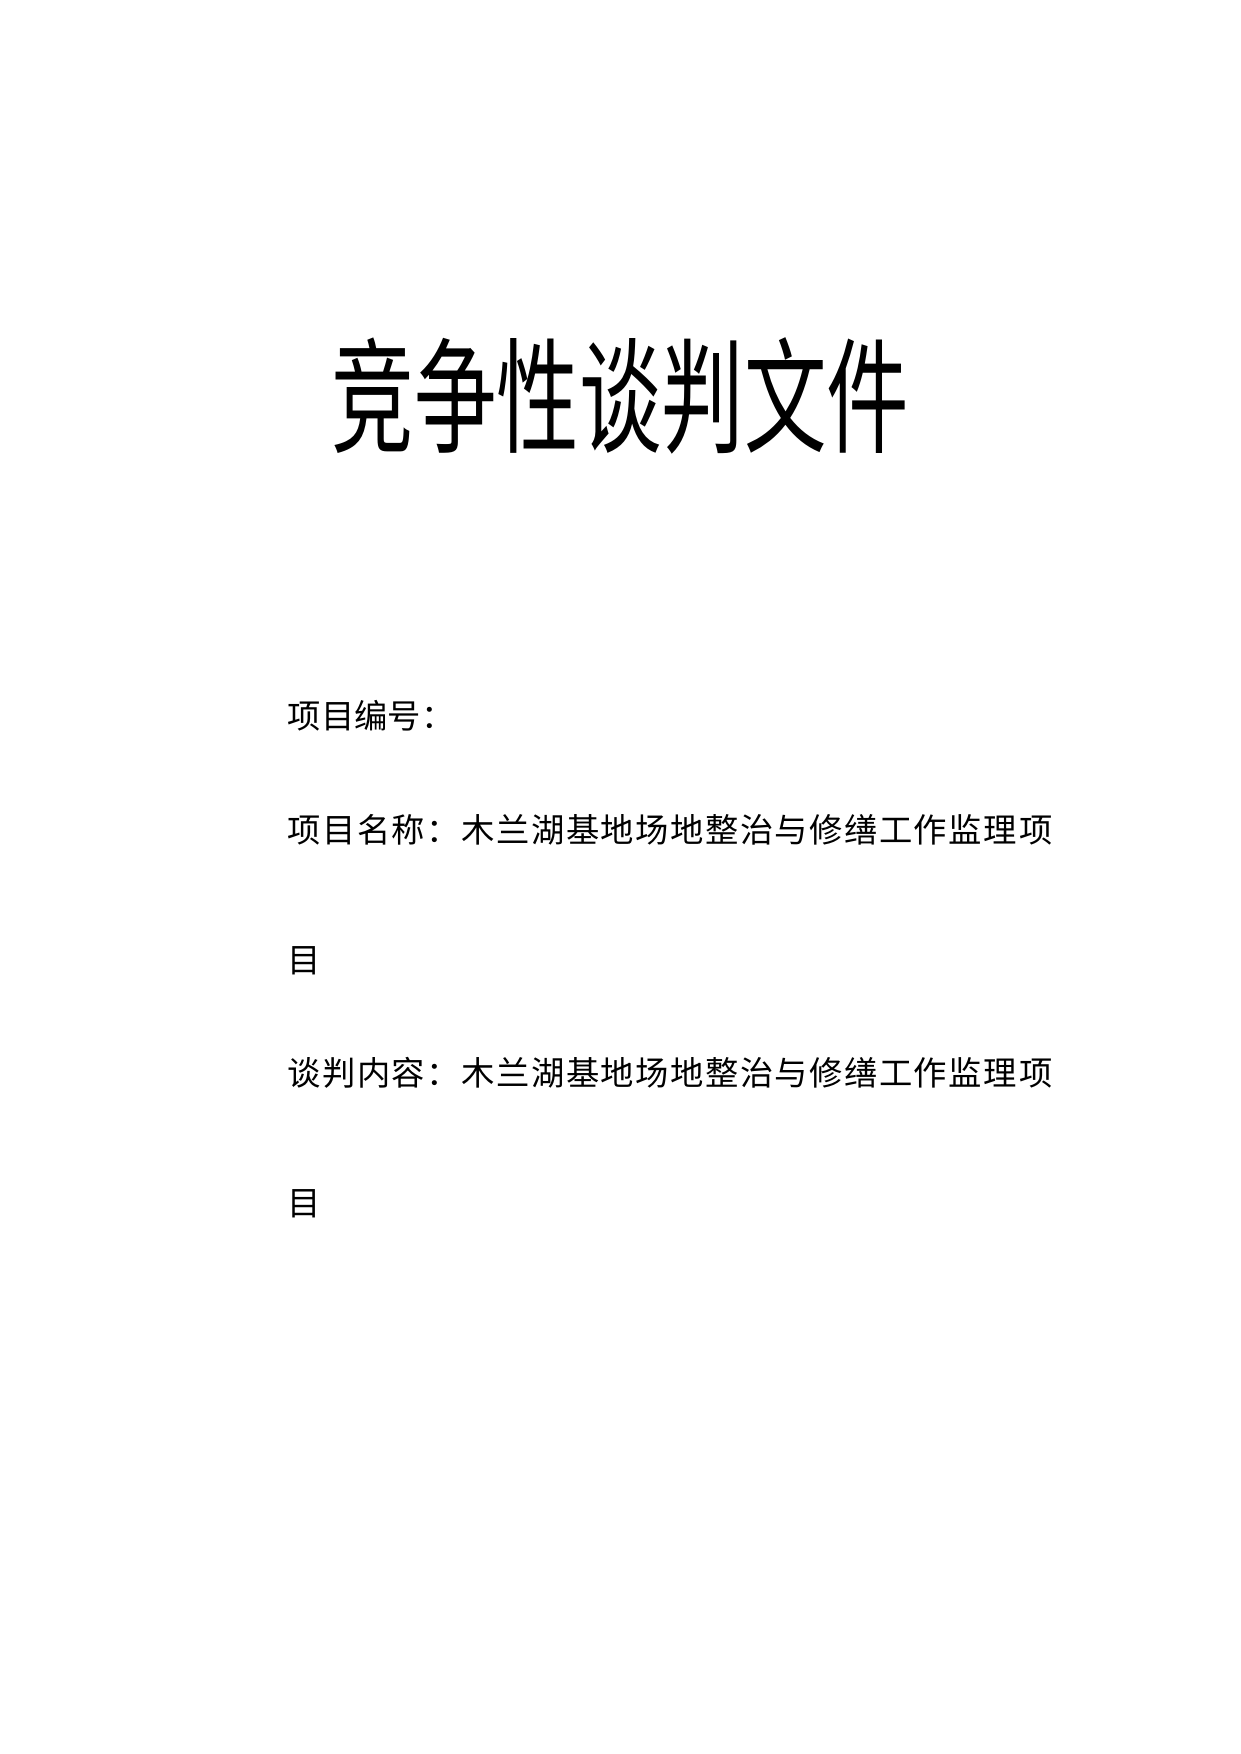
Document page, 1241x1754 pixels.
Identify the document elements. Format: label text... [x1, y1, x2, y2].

text 竞争性谈判文件 [187, 292, 1053, 487]
text 项目名称：木兰湖基地场地整治与修缮工作监理项目 [287, 795, 1053, 990]
text 项目编号： [187, 682, 1053, 747]
text 谈判内容：木兰湖基地场地整治与修缮工作监理项目 [287, 1038, 1053, 1233]
